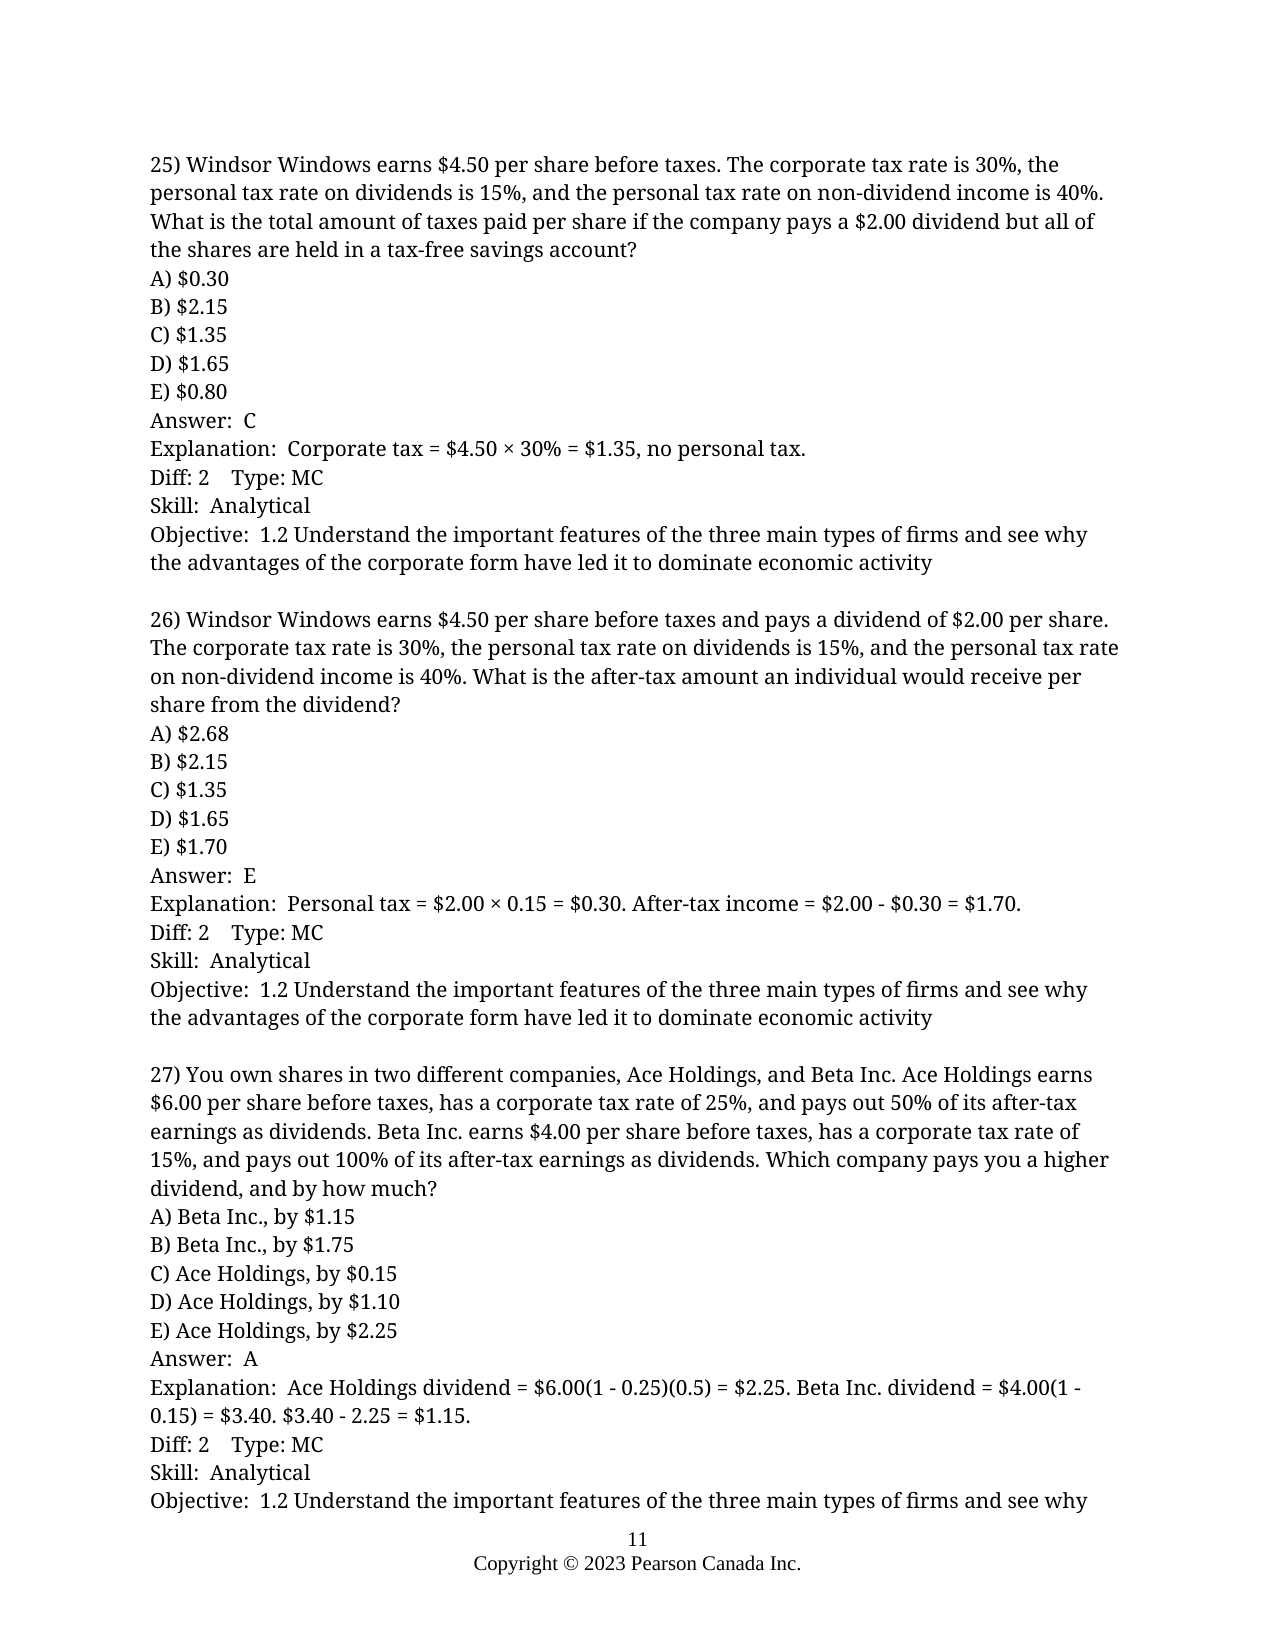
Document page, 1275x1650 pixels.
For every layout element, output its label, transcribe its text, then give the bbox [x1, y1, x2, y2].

text E) $0.80 [150, 377, 1125, 406]
text B) $2.15 [150, 747, 1125, 776]
text C) $1.35 [150, 776, 1125, 804]
text 25) Windsor Windows earns $4.50 per share before taxes. The corporate tax rate is 30%, the personal tax rate on dividends is 15%, and the personal tax rate on non-dividend income is 40%. What is the total amount of taxes paid per share if the company pays a $2.00 dividend but all of the shares are held in a tax-free savings account? [150, 150, 1125, 264]
text C) $1.35 [150, 321, 1125, 349]
text Answer: C [150, 406, 1125, 434]
text Skill: Analytical [150, 491, 1125, 520]
text Answer: A [150, 1344, 1125, 1373]
text A) $2.68 [150, 719, 1125, 747]
text B) $2.15 [150, 292, 1125, 321]
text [150, 1487, 1125, 1515]
text Explanation: Personal tax = $2.00 × 0.15 = $0.30. After-tax income = $2.00 - $0.30 = $1.70. [150, 889, 1125, 918]
text Diff: 2 Type: MC [150, 463, 1125, 491]
text A) $0.30 [150, 264, 1125, 292]
text Diff: 2 Type: MC [150, 918, 1125, 946]
text Skill: Analytical [150, 946, 1125, 975]
text Skill: Analytical [150, 1458, 1125, 1487]
text A) Beta Inc., by $1.15 [150, 1202, 1125, 1231]
text Diff: 2 Type: MC [150, 1430, 1125, 1458]
text Answer: E [150, 861, 1125, 889]
text 27) You own shares in two different companies, Ace Holdings, and Beta Inc. Ace Holdings earns $6.00 per share before taxes, has a corporate tax rate of 25%, and pays out 50% of its after-tax earnings as dividends. Beta Inc. earns $4.00 per share before taxes, has a corporate tax rate of 15%, and pays out 100% of its after-tax earnings as dividends. Which company pays you a higher dividend, and by how much? [150, 1060, 1125, 1202]
text B) Beta Inc., by $1.75 [150, 1231, 1125, 1259]
text Explanation: Ace Holdings dividend = $6.00(1 - 0.25)(0.5) = $2.25. Beta Inc. dividend = $4.00(1 - 0.15) = $3.40. $3.40 - 2.25 = $1.15. [150, 1373, 1125, 1430]
text Explanation: Corporate tax = $4.50 × 30% = $1.35, no personal tax. [150, 434, 1125, 463]
text D) $1.65 [150, 349, 1125, 377]
text D) Ace Holdings, by $1.10 [150, 1287, 1125, 1316]
text E) $1.70 [150, 832, 1125, 861]
text D) $1.65 [150, 804, 1125, 832]
text 26) Windsor Windows earns $4.50 per share before taxes and pays a dividend of $2.00 per share. The corporate tax rate is 30%, the personal tax rate on dividends is 15%, and the personal tax rate on non-dividend income is 40%. What is the after-tax amount an individual would receive per share from the dividend? [150, 605, 1125, 719]
text C) Ace Holdings, by $0.15 [150, 1259, 1125, 1287]
text E) Ace Holdings, by $2.25 [150, 1316, 1125, 1344]
